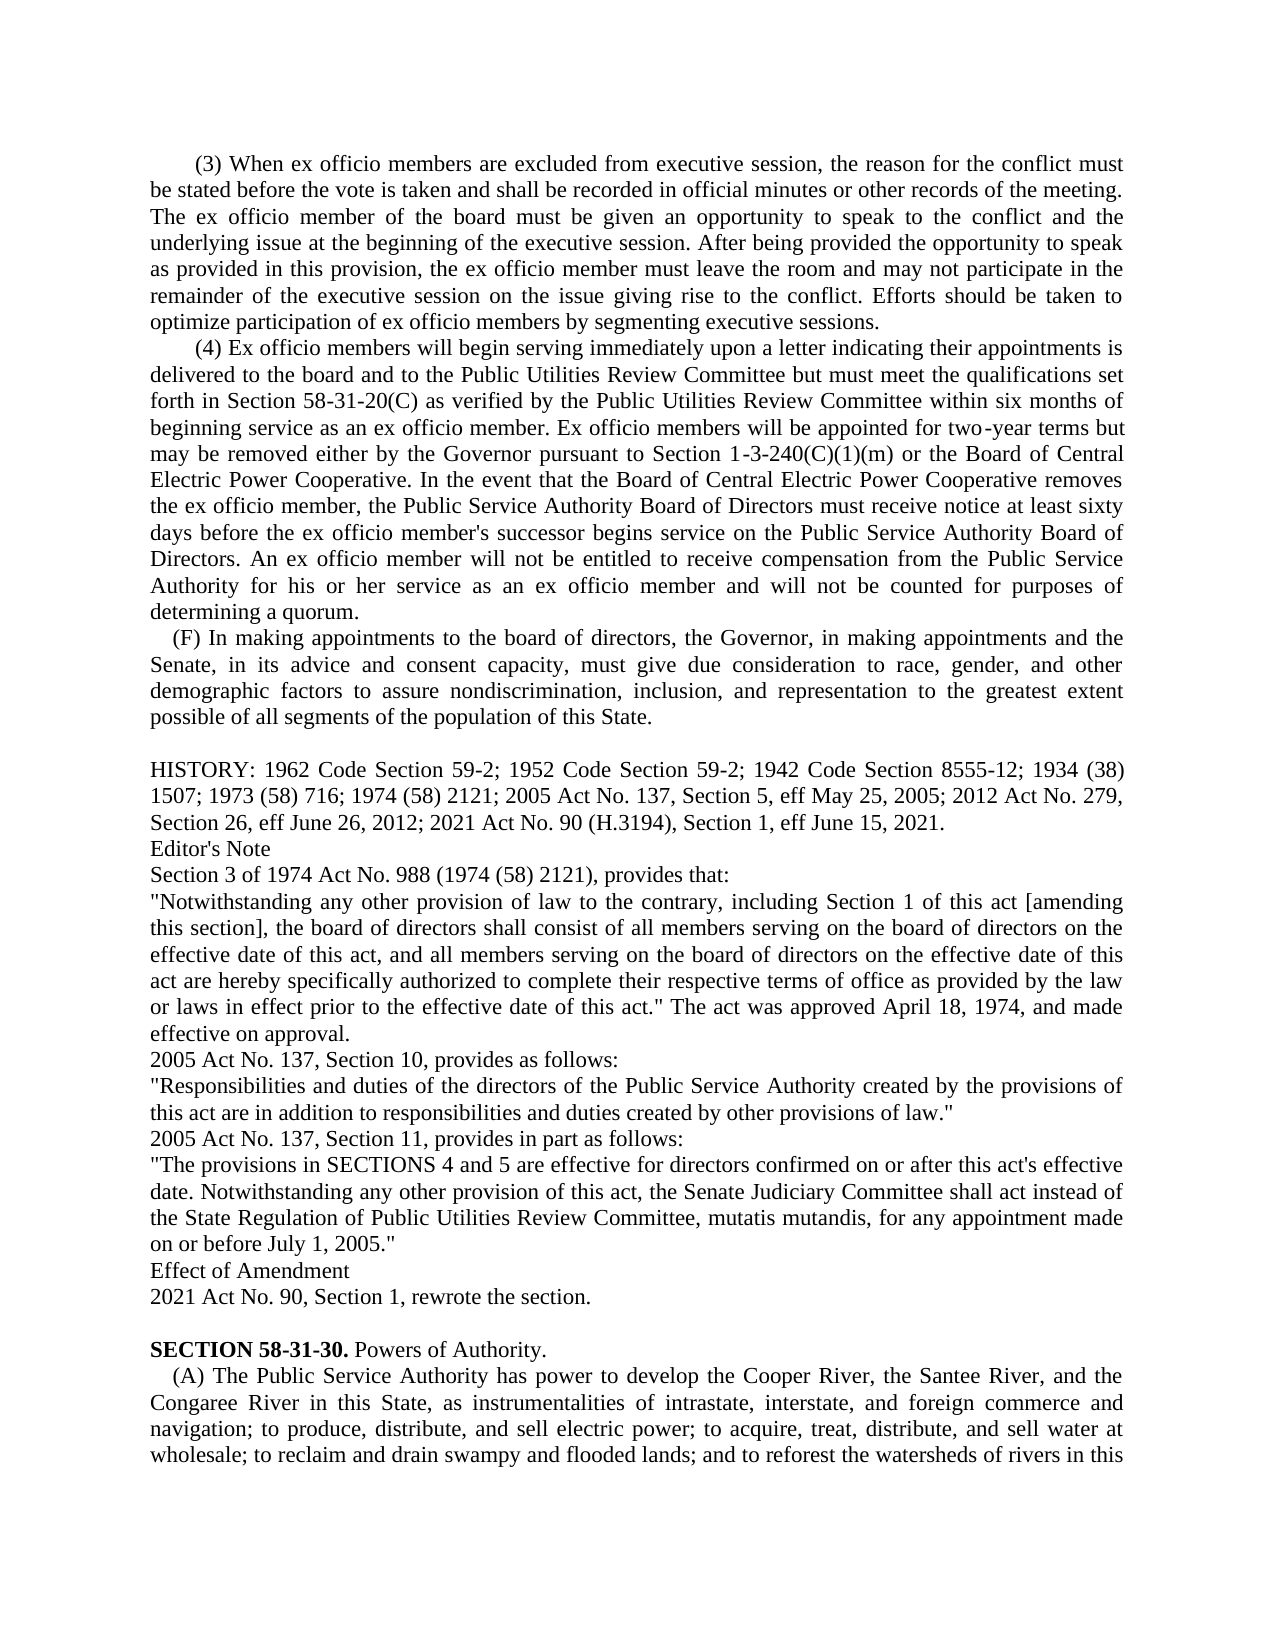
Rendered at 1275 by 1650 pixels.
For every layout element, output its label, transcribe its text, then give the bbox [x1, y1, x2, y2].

text 2005 Act No. 137, Section 10, provides as follows: [150, 1046, 1125, 1072]
text 2005 Act No. 137, Section 11, provides in part as follows: [150, 1125, 1125, 1151]
text "Notwithstanding any other provision of law to the contrary, including Section 1 of this act [amending this section], the board of directors shall consist of all members serving on the board of directors on the effective date of this act, and all members serving on the board of directors on the effective date of this act are hereby specifically authorized to complete their respective terms of office as provided by the law or laws in effect prior to the effective date of this act." The act was approved April 18, 1974, and made effective on approval. [150, 888, 1125, 1046]
text Section 3 of 1974 Act No. 988 (1974 (58) 2121), provides that: [150, 862, 1125, 888]
text "Responsibilities and duties of the directors of the Public Service Authority created by the provisions of this act are in addition to responsibilities and duties created by other provisions of law." [150, 1072, 1125, 1125]
text 2021 Act No. 90, Section 1, rewrote the section. [150, 1283, 1125, 1309]
text (4) Ex officio members will begin serving immediately upon a letter indicating their appointments is delivered to the board and to the Public Utilities Review Committee but must meet the qualifications set forth in Section 58-31-20(C) as verified by the Public Utilities Review Committee within six months of beginning service as an ex officio member. Ex officio members will be appointed for two-year terms but may be removed either by the Governor pursuant to Section 1-3-240(C)(1)(m) or the Board of Central Electric Power Cooperative. In the event that the Board of Central Electric Power Cooperative removes the ex officio member, the Public Service Authority Board of Directors must receive notice at least sixty days before the ex officio member's successor begins service on the Public Service Authority Board of Directors. An ex officio member will not be entitled to receive compensation from the Public Service Authority for his or her service as an ex officio member and will not be counted for purposes of determining a quorum. [150, 334, 1125, 624]
text (3) When ex officio members are excluded from executive session, the reason for the conflict must be stated before the vote is taken and shall be recorded in official minutes or other records of the meeting. The ex officio member of the board must be given an opportunity to speak to the conflict and the underlying issue at the beginning of the executive session. After being provided the opportunity to speak as provided in this provision, the ex officio member must leave the room and may not participate in the remainder of the executive session on the issue giving rise to the conflict. Efforts should be taken to optimize participation of ex officio members by segmenting executive sessions. [150, 150, 1125, 334]
text Effect of Amendment [150, 1257, 1125, 1283]
text SECTION 58-31-30. Powers of Authority. [150, 1336, 1125, 1362]
text Editor's Note [150, 835, 1125, 862]
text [150, 1362, 1125, 1468]
text (F) In making appointments to the board of directors, the Governor, in making appointments and the Senate, in its advice and consent capacity, must give due consideration to race, gender, and other demographic factors to assure nondiscrimination, inclusion, and representation to the greatest extent possible of all segments of the population of this State. [150, 624, 1125, 730]
text HISTORY: 1962 Code Section 59-2; 1952 Code Section 59-2; 1942 Code Section 8555-12; 1934 (38) 1507; 1973 (58) 716; 1974 (58) 2121; 2005 Act No. 137, Section 5, eff May 25, 2005; 2012 Act No. 279, Section 26, eff June 26, 2012; 2021 Act No. 90 (H.3194), Section 1, eff June 15, 2021. [150, 756, 1125, 835]
text "The provisions in SECTIONS 4 and 5 are effective for directors confirmed on or after this act's effective date. Notwithstanding any other provision of this act, the Senate Judiciary Committee shall act instead of the State Regulation of Public Utilities Review Committee, mutatis mutandis, for any appointment made on or before July 1, 2005." [150, 1151, 1125, 1257]
